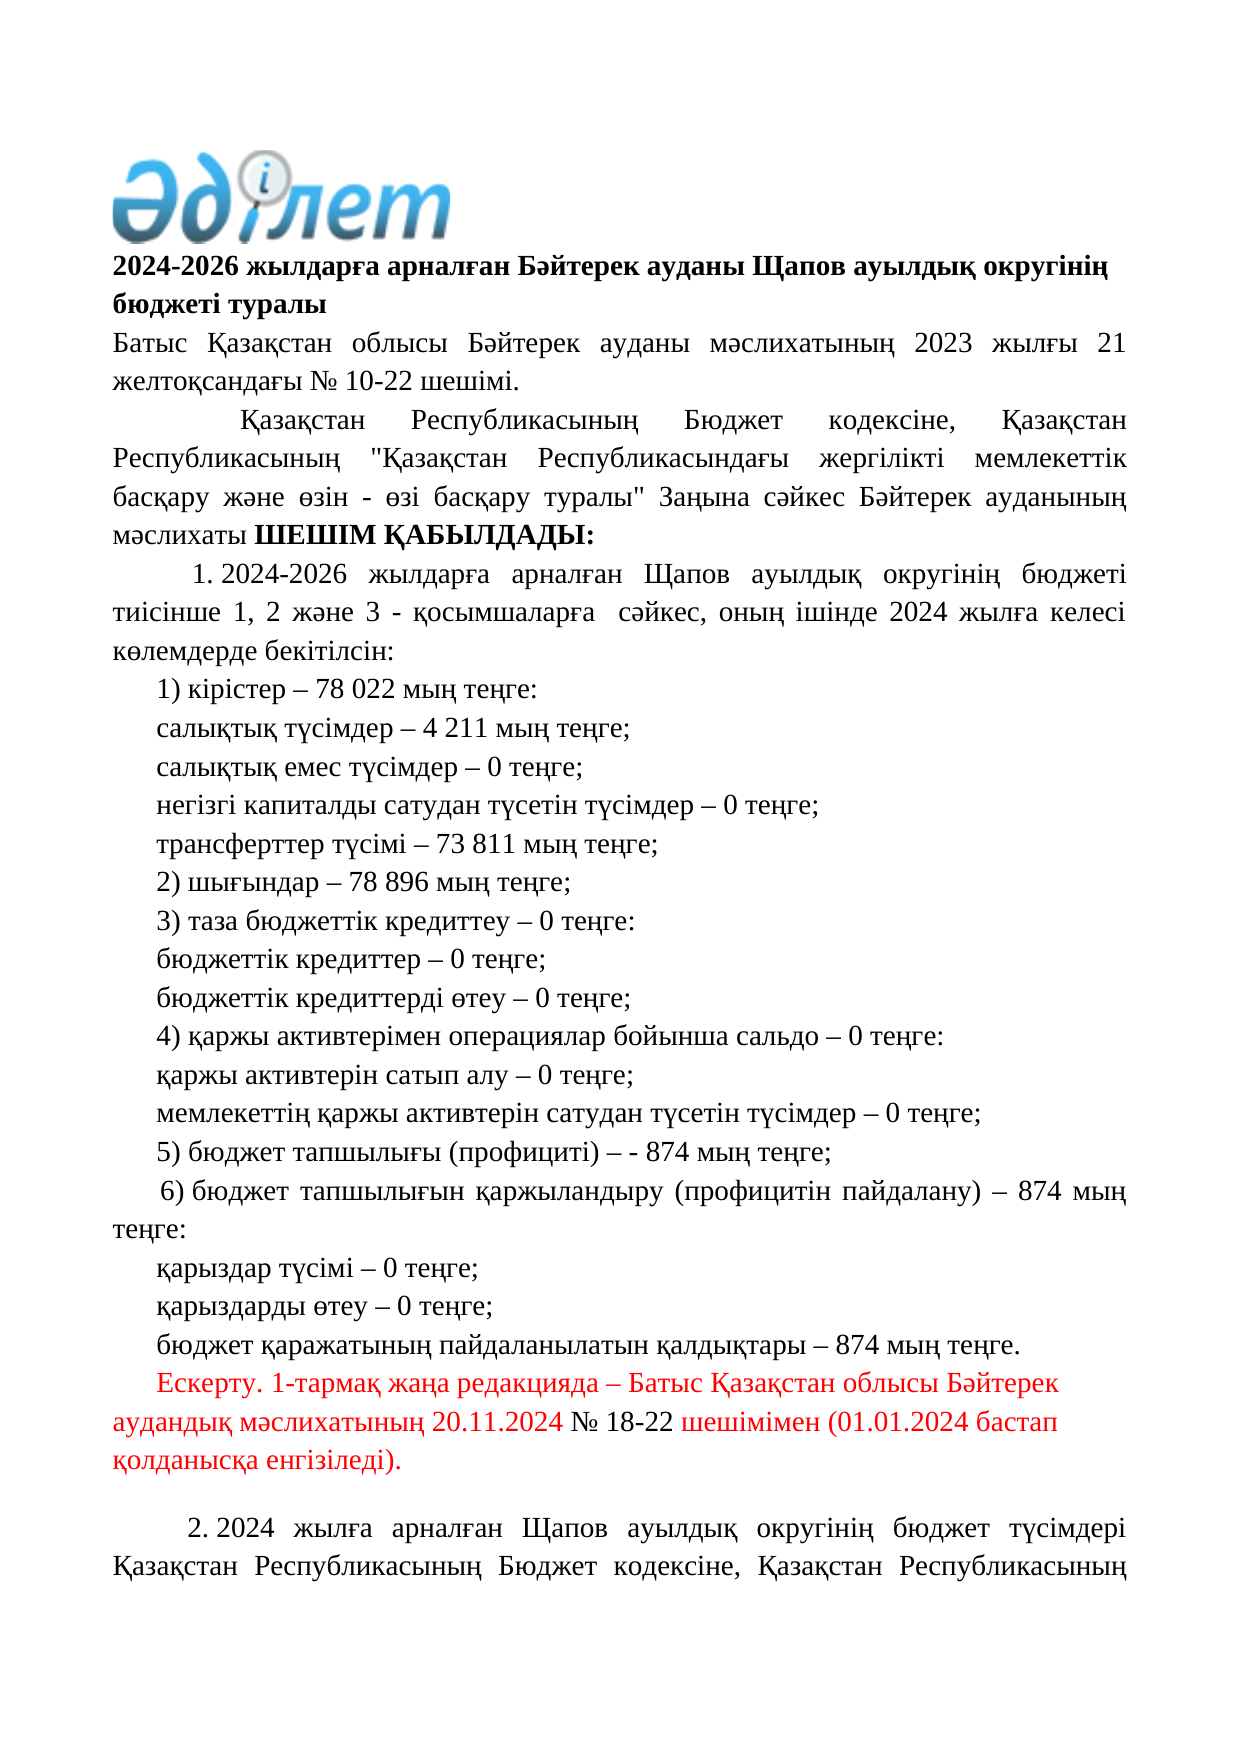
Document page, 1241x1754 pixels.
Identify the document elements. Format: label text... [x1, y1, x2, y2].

text 2) шығындар – 78 896 мың теңге; [112, 864, 1128, 898]
text 2024-2026 жылдарға арналған Бәйтерек ауданы Щапов ауылдық округінің бюджеті туралы [112, 248, 1128, 320]
text Қазақстан Республикасының Бюджет кодексіне, Қазақстан Республикасының "Қазақстан Республикасындағы жергілікті мемлекеттік басқару және өзін - өзі басқару туралы" Заңына сәйкес Бәйтерек ауданының мәслихаты ШЕШІМ ҚАБЫЛДАДЫ: [112, 402, 1128, 551]
text Ескерту. 1-тармақ жаңа редакцияда – Батыс Қазақстан облысы Бәйтерек аудандық мәслихатының 20.11.2024 № 18-22 шешімімен (01.01.2024 бастап қолданысқа енгізіледі). [112, 1365, 1128, 1506]
text салықтық түсімдер – 4 211 мың теңге; [112, 710, 1128, 744]
text салықтық емес түсімдер – 0 теңге; [112, 749, 1128, 782]
text қарыздарды өтеу – 0 теңге; [112, 1288, 1128, 1322]
text 3) таза бюджеттік кредиттеу – 0 теңге: [112, 903, 1128, 936]
text 5) бюджет тапшылығы (профициті) – - 874 мың теңге; [112, 1134, 1128, 1168]
text 6) бюджет тапшылығын қаржыландыру (профицитін пайдалану) – 874 мың теңге: [112, 1173, 1128, 1245]
text бюджеттік кредиттерді өтеу – 0 теңге; [112, 980, 1128, 1013]
text мемлекеттің қаржы активтерін сатудан түсетін түсімдер – 0 теңге; [112, 1096, 1128, 1129]
text 1. 2024-2026 жылдарға арналған Щапов ауылдық округінің бюджеті тиісінше 1, 2 және 3 - қосымшаларға сәйкес, оның ішінде 2024 жылға келесі көлемдерде бекітілсін: [112, 556, 1128, 667]
text негізгі капиталды сатудан түсетін түсімдер – 0 теңге; [112, 787, 1128, 821]
text бюджет қаражатының пайдаланылатын қалдықтары – 874 мың теңге. [112, 1327, 1128, 1360]
text 1) кірістер – 78 022 мың теңге: [112, 672, 1128, 705]
text қаржы активтерін сатып алу – 0 теңге; [112, 1057, 1128, 1091]
picture [112, 150, 451, 244]
text трансферттер түсімі – 73 811 мың теңге; [112, 826, 1128, 859]
text 4) қаржы активтерімен операциялар бойынша сальдо – 0 теңге: [112, 1018, 1128, 1052]
text қарыздар түсімі – 0 теңге; [112, 1250, 1128, 1283]
text Батыс Қазақстан облысы Бәйтерек ауданы мәслихатының 2023 жылғы 21 желтоқсандағы № 10-22 шешімі. [112, 325, 1128, 397]
text бюджеттік кредиттер – 0 теңге; [112, 941, 1128, 975]
